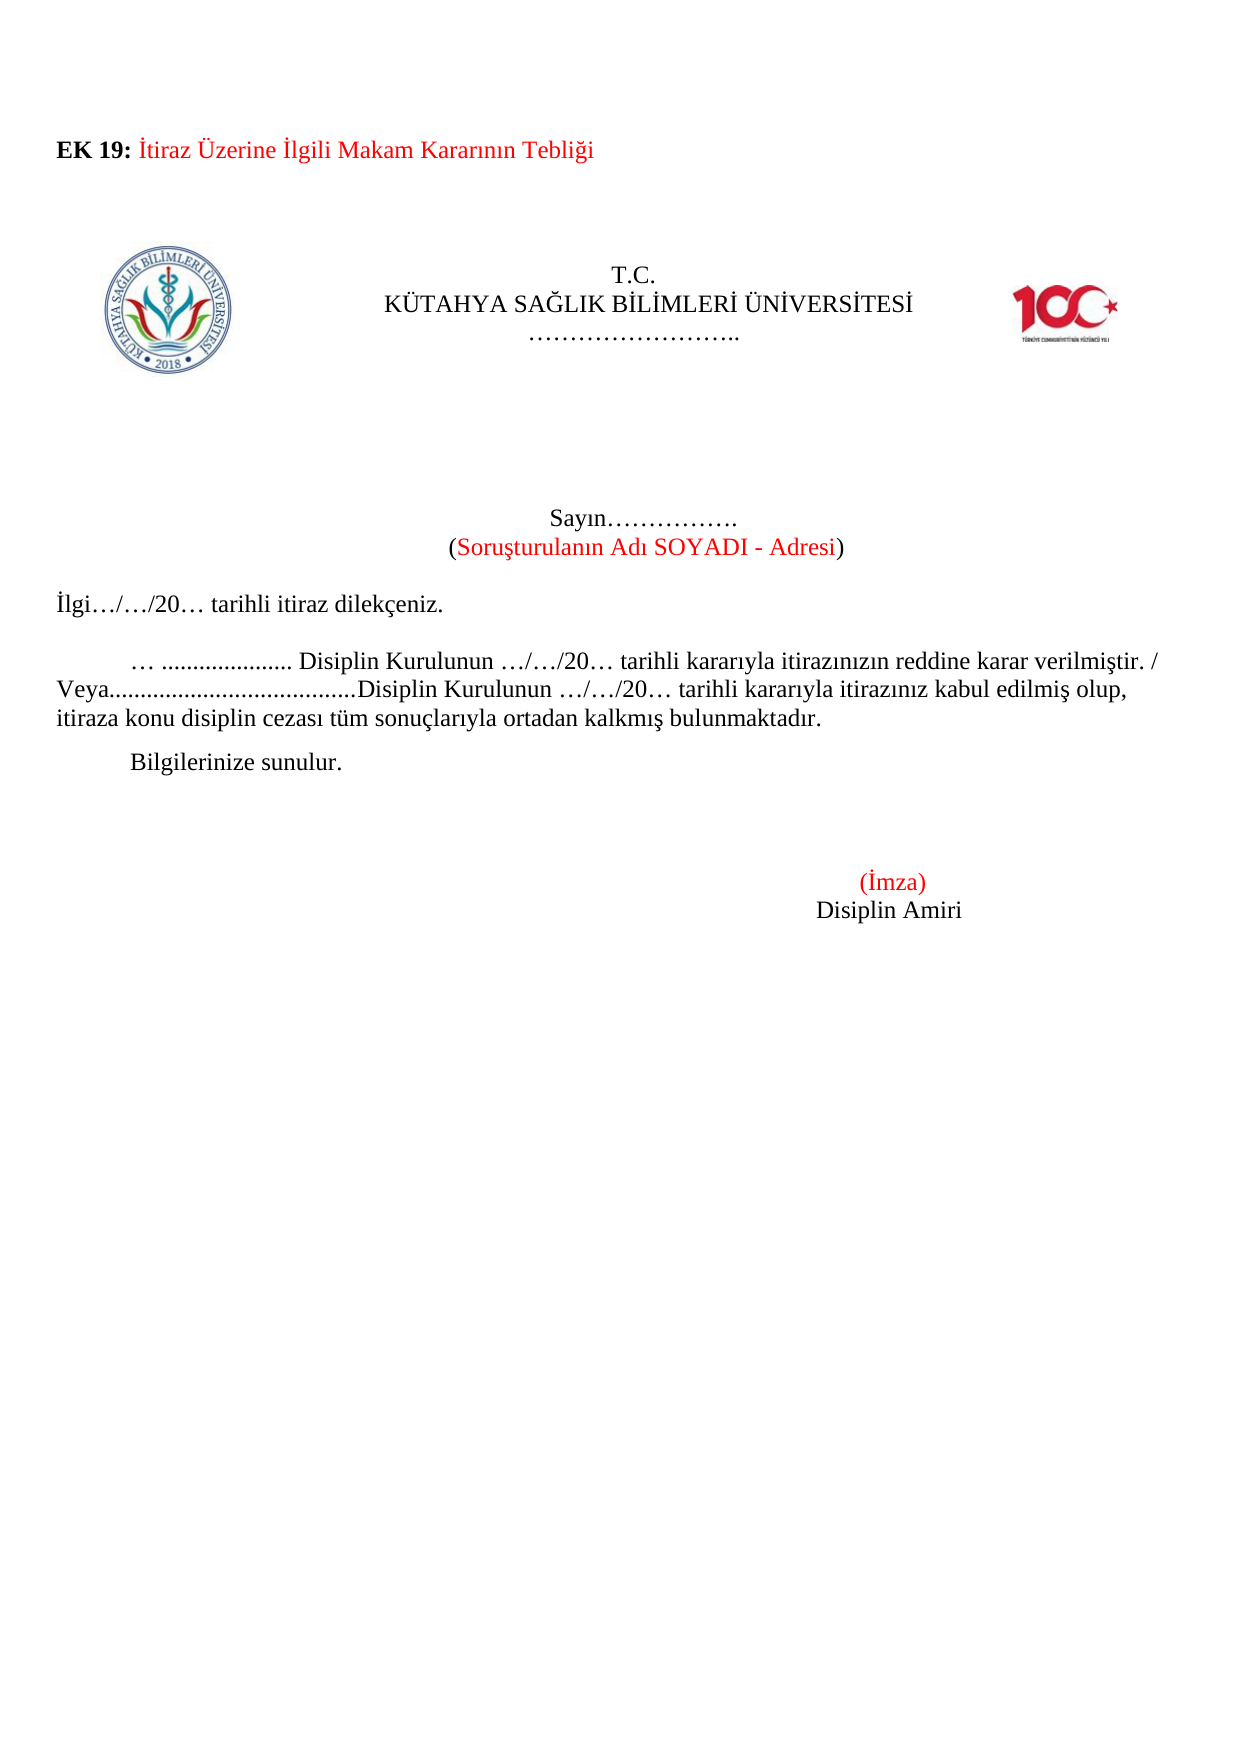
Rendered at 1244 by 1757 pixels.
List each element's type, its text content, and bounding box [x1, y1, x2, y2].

text Disiplin Amiri [798, 895, 981, 924]
text (İmza) [798, 867, 988, 895]
text İlgi…/…/20… tarihli itiraz dilekçeniz. [56, 589, 1242, 618]
text (Soruşturulanın Adı SOYADI - Adresi) [320, 532, 972, 560]
picture [100, 241, 235, 377]
text … ..................... Disiplin Kurulunun …/…/20… tarihli kararıyla itirazınızın reddine karar verilmiştir. / Veya Disiplin Kurulunun …/…/20… tarihli kararıyla itirazınız kabul edilmiş olup, [56, 647, 1159, 702]
text itiraza konu disiplin cezası tüm sonuçlarıyla ortadan kalkmış bulunmaktadır. [56, 703, 1242, 731]
text Sayın……………. [320, 503, 967, 532]
picture [1012, 285, 1118, 342]
text Bilgilerinize sunulur. [130, 747, 1242, 776]
